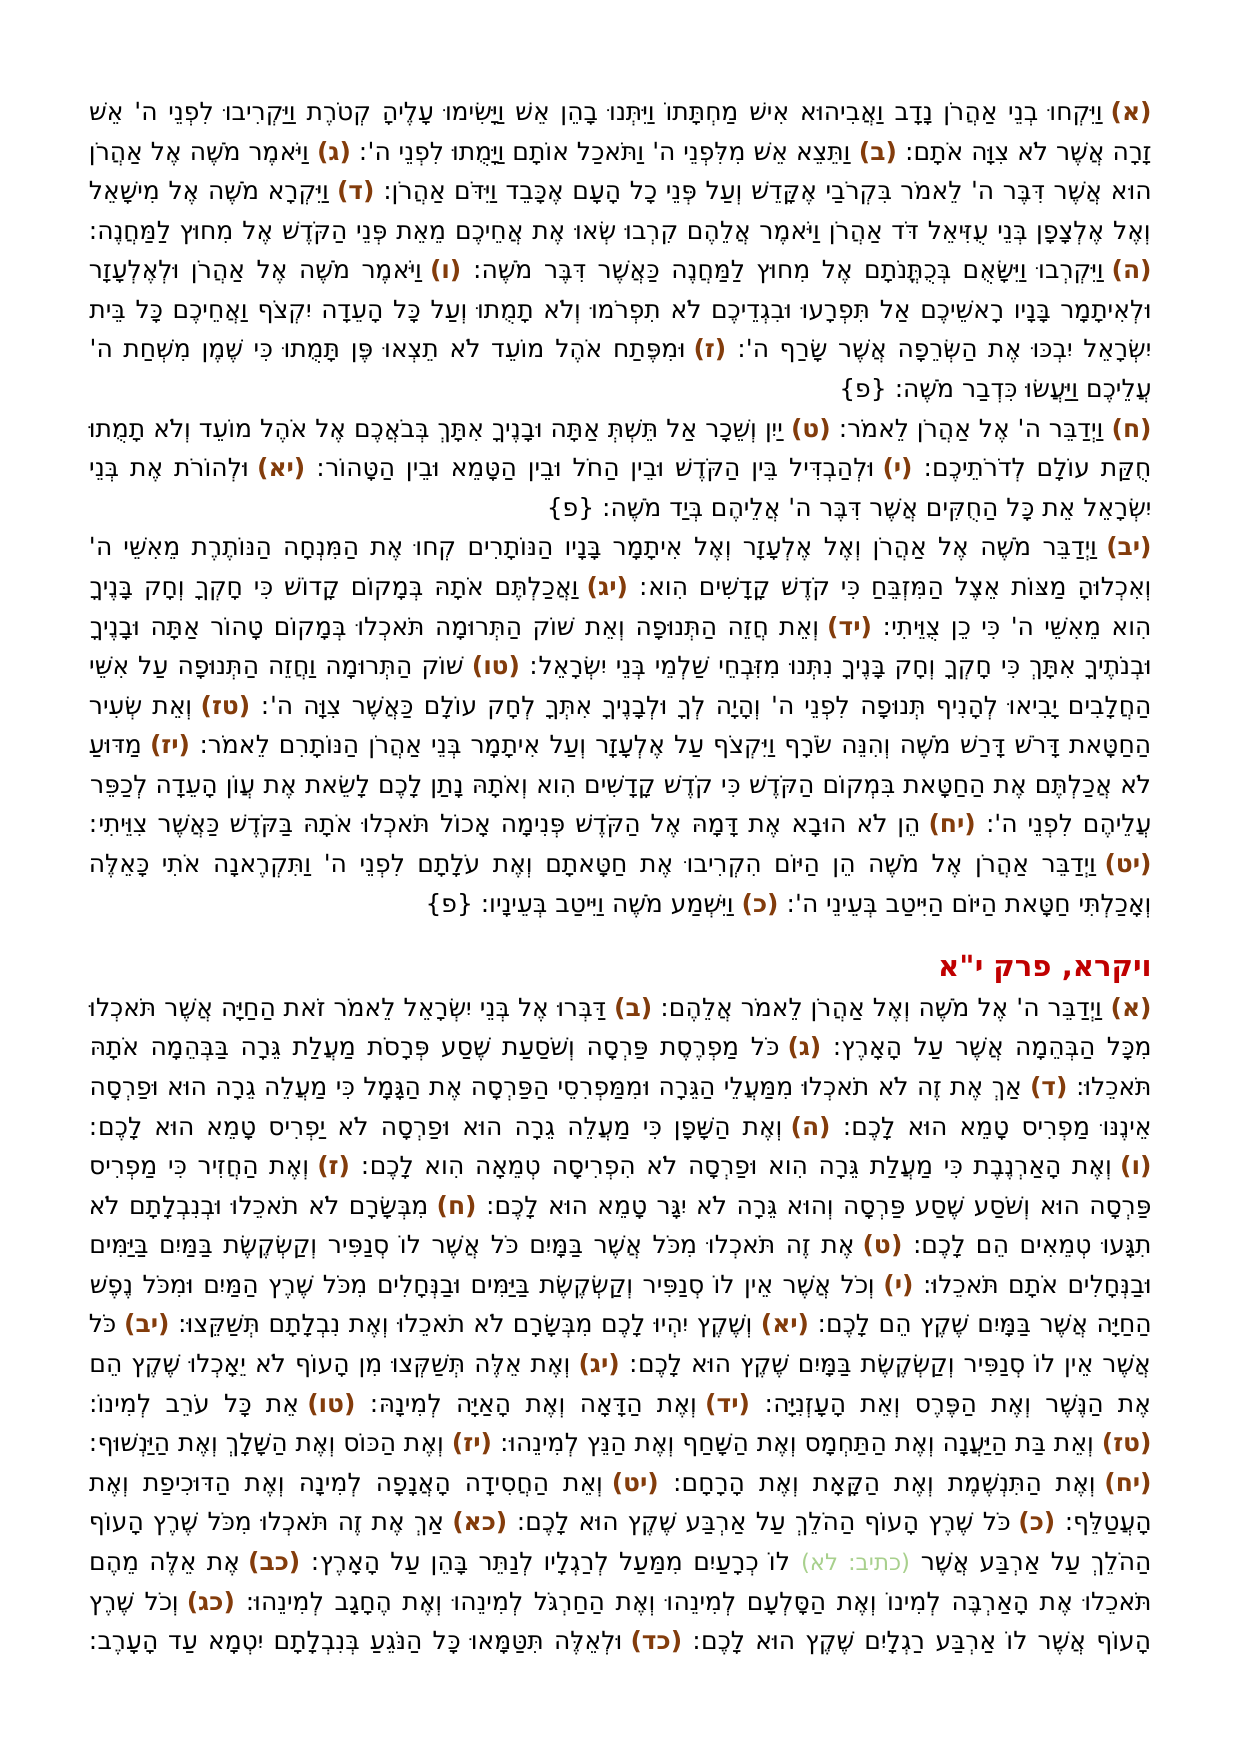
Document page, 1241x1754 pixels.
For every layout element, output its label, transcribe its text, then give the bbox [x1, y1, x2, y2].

text (יב) וַיְדַבֵּר מֹשֶׁה אֶל אַהֲרֹן וְאֶל אֶלְעָזָר וְאֶל אִיתָמָר בָּנָיו הַנּוֹתָרִים קְחוּ אֶת הַמִּנְחָה הַנּוֹתֶרֶת מֵאִשֵּׁי ה' וְאִכְלוּהָ מַצּוֹת אֵצֶל הַמִּזְבֵּחַ כִּי קֹדֶשׁ קָדָשִׁים הִוא: (יג) וַאֲכַלְתֶּם אֹתָהּ בְּמָקוֹם קָדוֹשׁ כִּי חָקְךָ וְחָק בָּנֶיךָ הִוא מֵאִשֵּׁי ה' כִּי כֵן צֻוֵּיתִי: (יד) וְאֵת חֲזֵה הַתְּנוּפָה וְאֵת שׁוֹק הַתְּרוּמָה תֹּאכְלוּ בְּמָקוֹם טָהוֹר אַתָּה וּבָנֶיךָ וּבְנֹתֶיךָ אִתָּךְ כִּי חָקְךָ וְחָק בָּנֶיךָ נִתְּנוּ מִזִּבְחֵי שַׁלְמֵי בְּנֵי יִשְׂרָאֵל: (טו) שׁוֹק הַתְּרוּמָה וַחֲזֵה הַתְּנוּפָה עַל אִשֵּׁי הַחֲלָבִים יָבִיאוּ לְהָנִיף תְּנוּפָה לִפְנֵי ה' וְהָיָה לְךָ וּלְבָנֶיךָ אִתְּךָ לְחָק עוֹלָם כַּאֲשֶׁר צִוָּה ה': (טז) וְאֵת שְׂעִיר הַחַטָּאת דָּרֹשׁ דָּרַשׁ מֹשֶׁה וְהִנֵּה שֹׂרָף וַיִּקְצֹף עַל אֶלְעָזָר וְעַל אִיתָמָר בְּנֵי אַהֲרֹן הַנּוֹתָרִם לֵאמֹר: (יז) מַדּוּעַ לֹא אֲכַלְתֶּם אֶת הַחַטָּאת בִּמְקוֹם הַקֹּדֶשׁ כִּי קֹדֶשׁ קָדָשִׁים הִוא וְאֹתָהּ נָתַן לָכֶם לָשֵׂאת אֶת עֲוֹן הָעֵדָה לְכַפֵּר עֲלֵיהֶם לִפְנֵי ה': (יח) הֵן לֹא הוּבָא אֶת דָּמָהּ אֶל הַקֹּדֶשׁ פְּנִימָה אָכוֹל תֹּאכְלוּ אֹתָהּ בַּקֹּדֶשׁ כַּאֲשֶׁר צִוֵּיתִי: (יט) וַיְדַבֵּר אַהֲרֹן אֶל מֹשֶׁה הֵן הַיּוֹם הִקְרִיבוּ אֶת חַטָּאתָם וְאֶת עֹלָתָם לִפְנֵי ה' וַתִּקְרֶאנָה אֹתִי כָּאֵלֶּה וְאָכַלְתִּי חַטָּאת הַיּוֹם הַיִּיטַב בְּעֵינֵי ה': (כ) וַיִּשְׁמַע מֹשֶׁה וַיִּיטַב בְּעֵינָיו: {פ} [89, 524, 1152, 920]
text (א) וַיִּקְחוּ בְנֵי אַהֲרֹן נָדָב וַאֲבִיהוּא אִישׁ מַחְתָּתוֹ וַיִּתְּנוּ בָהֵן אֵשׁ וַיָּשִׂימוּ עָלֶיהָ קְטֹרֶת וַיַּקְרִיבוּ לִפְנֵי ה' אֵשׁ זָרָה אֲשֶׁר לֹא צִוָּה אֹתָם: (ב) וַתֵּצֵא אֵשׁ מִלִּפְנֵי ה' וַתֹּאכַל אוֹתָם וַיָּמֻתוּ לִפְנֵי ה': (ג) וַיֹּאמֶר מֹשֶׁה אֶל אַהֲרֹן הוּא אֲשֶׁר דִּבֶּר ה' לֵאמֹר בִּקְרֹבַי אֶקָּדֵשׁ וְעַל פְּנֵי כָל הָעָם אֶכָּבֵד וַיִּדֹּם אַהֲרֹן: (ד) וַיִּקְרָא מֹשֶׁה אֶל מִישָׁאֵל וְאֶל אֶלְצָפָן בְּנֵי עֻזִּיאֵל דֹּד אַהֲרֹן וַיֹּאמֶר אֲלֵהֶם קִרְבוּ שְׂאוּ אֶת אֲחֵיכֶם מֵאֵת פְּנֵי הַקֹּדֶשׁ אֶל מִחוּץ לַמַּחֲנֶה: (ה) וַיִּקְרְבוּ וַיִּשָּׂאֻם בְּכֻתֳּנֹתָם אֶל מִחוּץ לַמַּחֲנֶה כַּאֲשֶׁר דִּבֶּר מֹשֶׁה: (ו) וַיֹּאמֶר מֹשֶׁה אֶל אַהֲרֹן וּלְאֶלְעָזָר וּלְאִיתָמָר בָּנָיו רָאשֵׁיכֶם אַל תִּפְרָעוּ וּבִגְדֵיכֶם לֹא תִפְרֹמוּ וְלֹא תָמֻתוּ וְעַל כָּל הָעֵדָה יִקְצֹף וַאֲחֵיכֶם כָּל בֵּית יִשְׂרָאֵל יִבְכּוּ אֶת הַשְּׂרֵפָה אֲשֶׁר שָׂרַף ה': (ז) וּמִפֶּתַח אֹהֶל מוֹעֵד לֹא תֵצְאוּ פֶּן תָּמֻתוּ כִּי שֶׁמֶן מִשְׁחַת ה' עֲלֵיכֶם וַיַּעֲשׂוּ כִּדְבַר מֹשֶׁה: {פ} [89, 89, 1152, 405]
text ויקרא, פרק י"א [89, 945, 1152, 984]
text (ח) וַיְדַבֵּר ה' אֶל אַהֲרֹן לֵאמֹר: (ט) יַיִן וְשֵׁכָר אַל תֵּשְׁתְּ אַתָּה וּבָנֶיךָ אִתָּךְ בְּבֹאֲכֶם אֶל אֹהֶל מוֹעֵד וְלֹא תָמֻתוּ חֻקַּת עוֹלָם לְדֹרֹתֵיכֶם: (י) וּלְהַבְדִּיל בֵּין הַקֹּדֶשׁ וּבֵין הַחֹל וּבֵין הַטָּמֵא וּבֵין הַטָּהוֹר: (יא) וּלְהוֹרֹת אֶת בְּנֵי יִשְׂרָאֵל אֵת כָּל הַחֻקִּים אֲשֶׁר דִּבֶּר ה' אֲלֵיהֶם בְּיַד מֹשֶׁה: {פ} [89, 405, 1152, 524]
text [89, 984, 1152, 1657]
